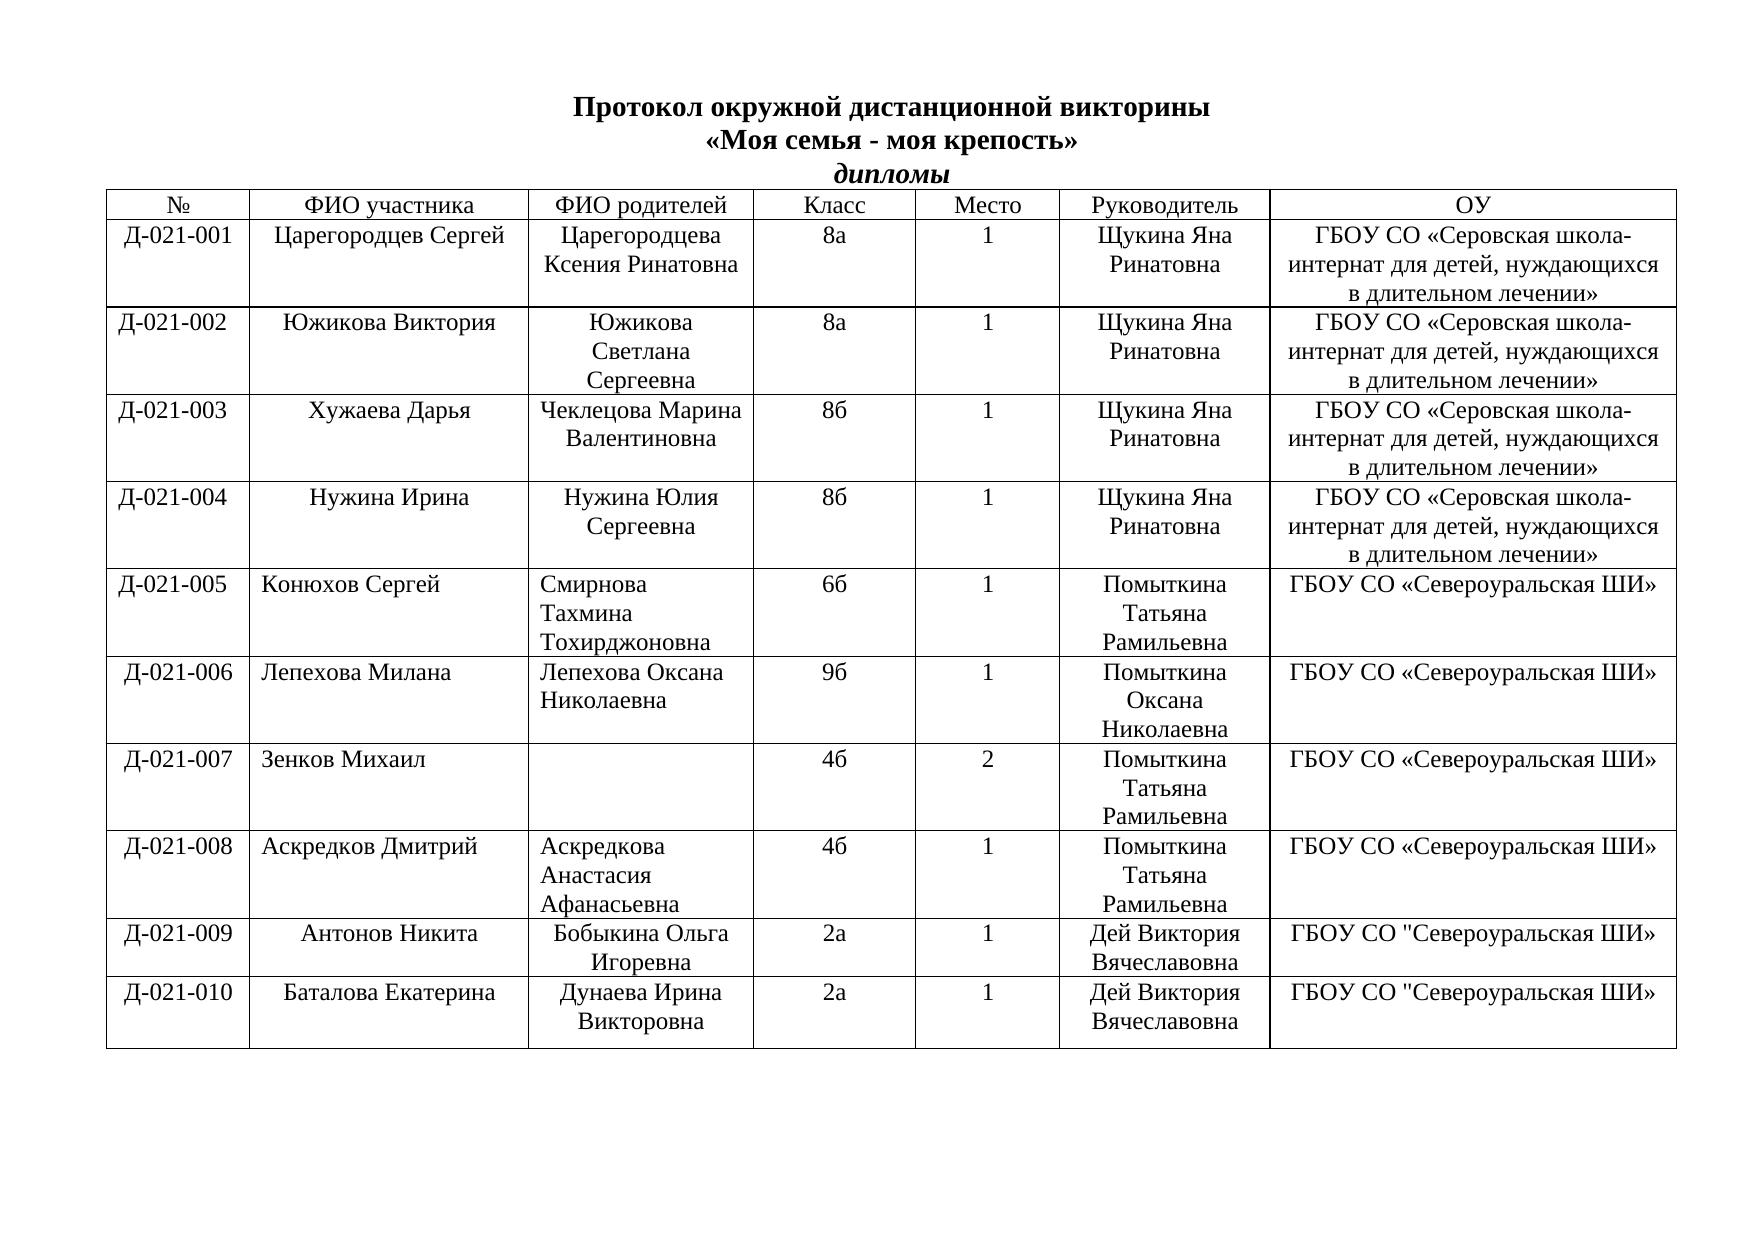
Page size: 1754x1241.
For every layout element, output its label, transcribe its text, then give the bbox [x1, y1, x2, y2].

table_cell 8а [754, 308, 915, 394]
table_cell ГБОУ СО «Североуральская ШИ» [1271, 744, 1676, 830]
table_cell Конюхов Сергей [250, 569, 528, 656]
table_cell 6б [754, 569, 915, 656]
table_cell Щукина Яна Ринатовна [1060, 395, 1269, 481]
table_header Руководитель [1060, 190, 1269, 219]
table_cell 1 [916, 569, 1059, 656]
table_cell 4б [754, 831, 915, 917]
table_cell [1060, 977, 1269, 1048]
table_cell Д-021-002 [107, 308, 249, 394]
table_cell ГБОУ СО «Североуральская ШИ» [1271, 569, 1676, 656]
table_cell 1 [916, 395, 1059, 481]
table_cell Помыткина Татьяна Рамильевна [1060, 569, 1269, 656]
table_cell 2а [754, 977, 915, 1048]
table_cell Царегородцев Сергей [250, 220, 528, 306]
text дипломы [118, 156, 1665, 189]
table_cell Южикова Виктория [250, 308, 528, 394]
table_cell Нужина Ирина [250, 482, 528, 568]
table_cell 1 [916, 831, 1059, 917]
table_cell [529, 744, 753, 830]
table_cell Дей Виктория Вячеславовна [1060, 919, 1269, 976]
table_cell Д-021-004 [107, 482, 249, 568]
table_cell Дунаева Ирина Викторовна [529, 977, 753, 1048]
table_header № [107, 190, 249, 219]
table_cell 1 [916, 482, 1059, 568]
table_cell Щукина Яна Ринатовна [1060, 308, 1269, 394]
table_cell Нужина Юлия Сергеевна [529, 482, 753, 568]
table_cell 1 [916, 220, 1059, 306]
table_cell Помыткина Оксана Николаевна [1060, 657, 1269, 743]
table_cell 2 [916, 744, 1059, 830]
table_cell Помыткина Татьяна Рамильевна [1060, 831, 1269, 917]
table_cell 8б [754, 482, 915, 568]
table_cell ГБОУ СО «Серовская школа-интернат для детей, нуждающихся в длительном лечении» [1271, 308, 1676, 394]
text «Моя семья - моя крепость» [118, 122, 1665, 156]
table_cell Аскредкова Анастасия Афанасьевна [529, 831, 753, 917]
table_cell Лепехова Оксана Николаевна [529, 657, 753, 743]
table_cell 8б [754, 395, 915, 481]
table_cell Бобыкина Ольга Игоревна [529, 919, 753, 976]
table_cell Царегородцева Ксения Ринатовна [529, 220, 753, 306]
table_cell Чеклецова Марина Валентиновна [529, 395, 753, 481]
table_cell Д-021-010 [107, 977, 249, 1048]
table_cell Д-021-007 [107, 744, 249, 830]
table_cell Д-021-006 [107, 657, 249, 743]
table_cell ГБОУ СО «Серовская школа-интернат для детей, нуждающихся в длительном лечении» [1271, 220, 1676, 306]
table_header ОУ [1271, 190, 1676, 219]
table_header ФИО участника [250, 190, 528, 219]
table_cell 4б [754, 744, 915, 830]
table_cell 8а [754, 220, 915, 306]
table_cell ГБОУ СО «Серовская школа-интернат для детей, нуждающихся в длительном лечении» [1271, 395, 1676, 481]
table_header Место [916, 190, 1059, 219]
table_cell Д-021-008 [107, 831, 249, 917]
table_cell Д-021-001 [107, 220, 249, 306]
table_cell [1271, 977, 1676, 1048]
table_cell 1 [916, 308, 1059, 394]
table_cell Д-021-009 [107, 919, 249, 976]
table_cell ГБОУ СО «Серовская школа-интернат для детей, нуждающихся в длительном лечении» [1271, 482, 1676, 568]
table_cell 1 [916, 657, 1059, 743]
table_cell Помыткина Татьяна Рамильевна [1060, 744, 1269, 830]
table_cell 2а [754, 919, 915, 976]
table_cell Хужаева Дарья [250, 395, 528, 481]
table_cell Зенков Михаил [250, 744, 528, 830]
table_cell Д-021-003 [107, 395, 249, 481]
table_cell ГБОУ СО "Североуральская ШИ» [1271, 919, 1676, 976]
table_cell Антонов Никита [250, 919, 528, 976]
table_cell Баталова Екатерина [250, 977, 528, 1048]
table_cell ГБОУ СО «Североуральская ШИ» [1271, 831, 1676, 917]
table_cell 1 [916, 977, 1059, 1048]
table_header ФИО родителей [529, 190, 753, 219]
table_cell Лепехова Милана [250, 657, 528, 743]
table_cell Южикова Светлана Сергеевна [529, 308, 753, 394]
text Протокол окружной дистанционной викторины [118, 89, 1665, 122]
table_cell Щукина Яна Ринатовна [1060, 220, 1269, 306]
table_cell Щукина Яна Ринатовна [1060, 482, 1269, 568]
table_cell Аскредков Дмитрий [250, 831, 528, 917]
table_cell ГБОУ СО «Североуральская ШИ» [1271, 657, 1676, 743]
table_cell Смирнова Тахмина Тохирджоновна [529, 569, 753, 656]
table_cell 1 [916, 919, 1059, 976]
table_header Класс [754, 190, 915, 219]
table_cell Д-021-005 [107, 569, 249, 656]
table_cell 9б [754, 657, 915, 743]
